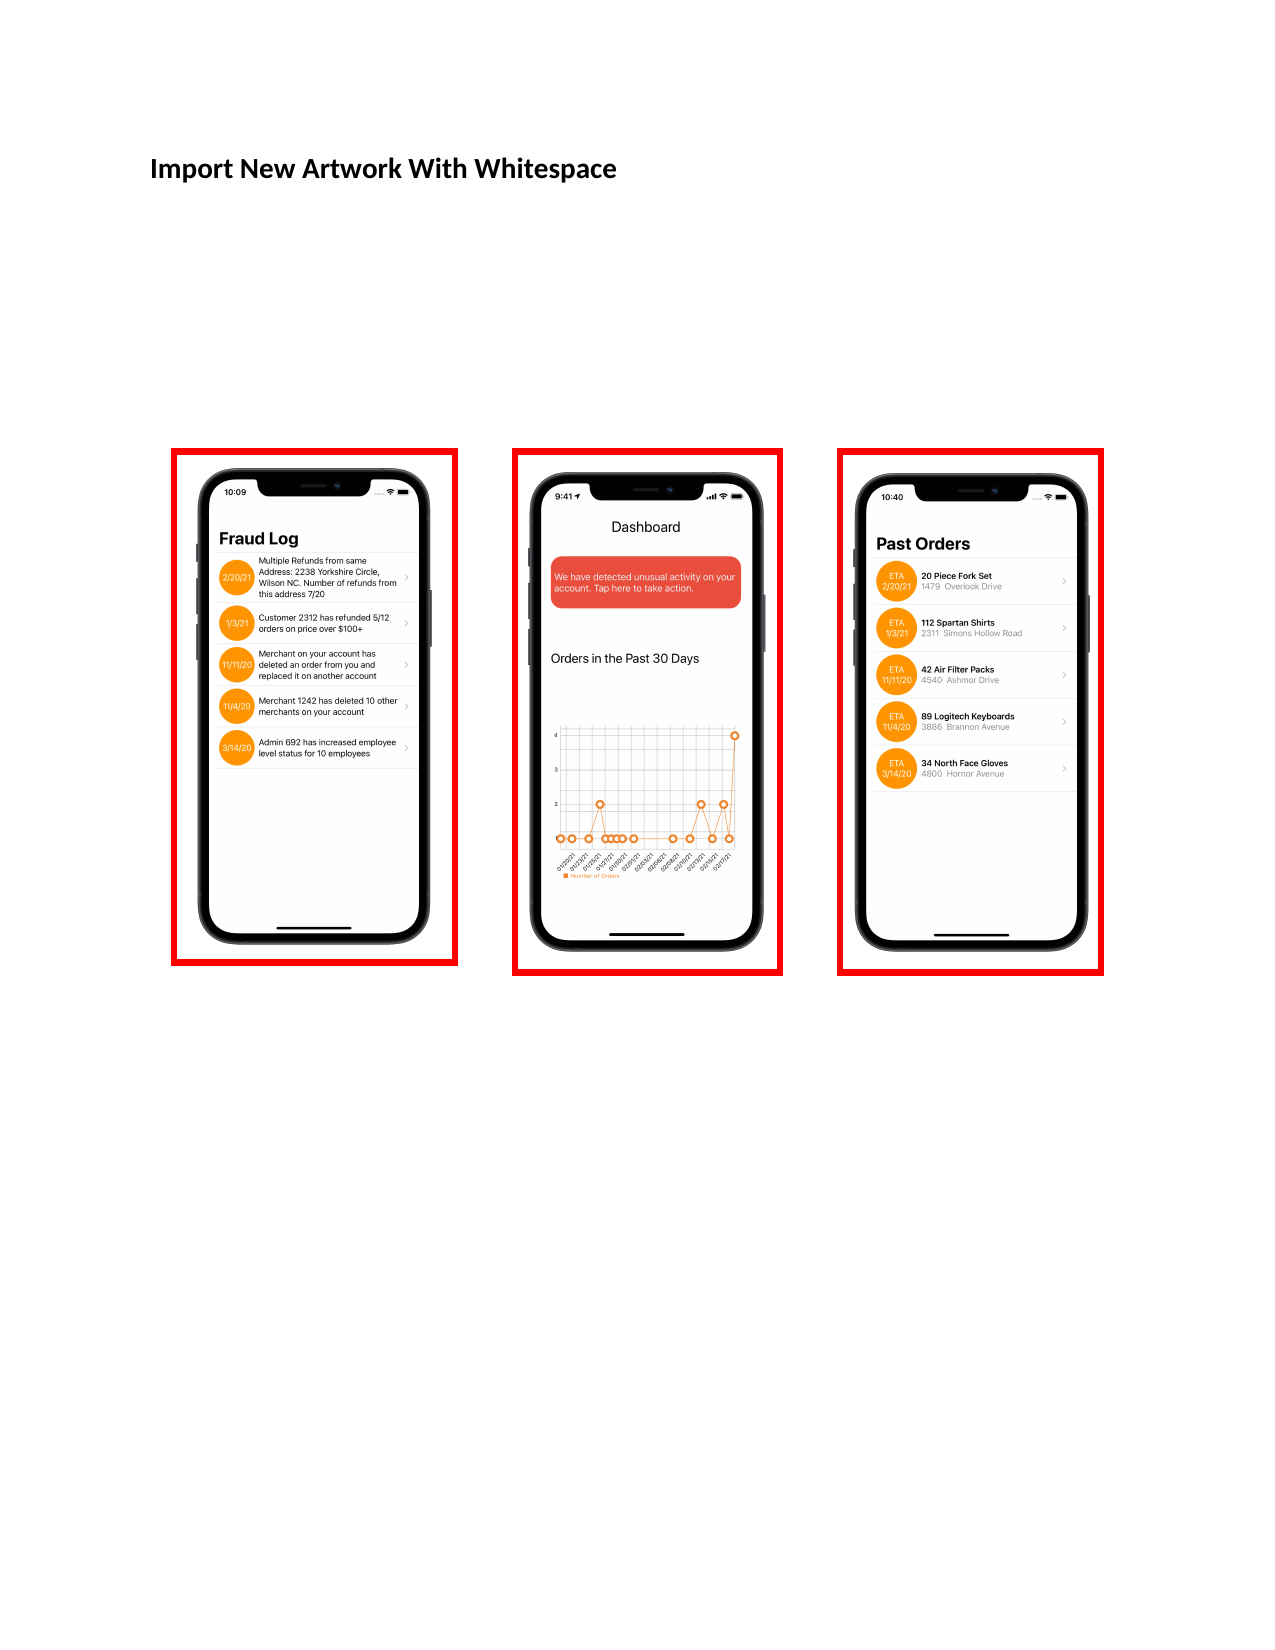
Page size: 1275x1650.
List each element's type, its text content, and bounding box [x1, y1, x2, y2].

text Import New Artwork With Whitespace [150, 150, 1125, 186]
picture [194, 467, 435, 947]
picture [850, 472, 1092, 953]
picture [527, 472, 769, 953]
